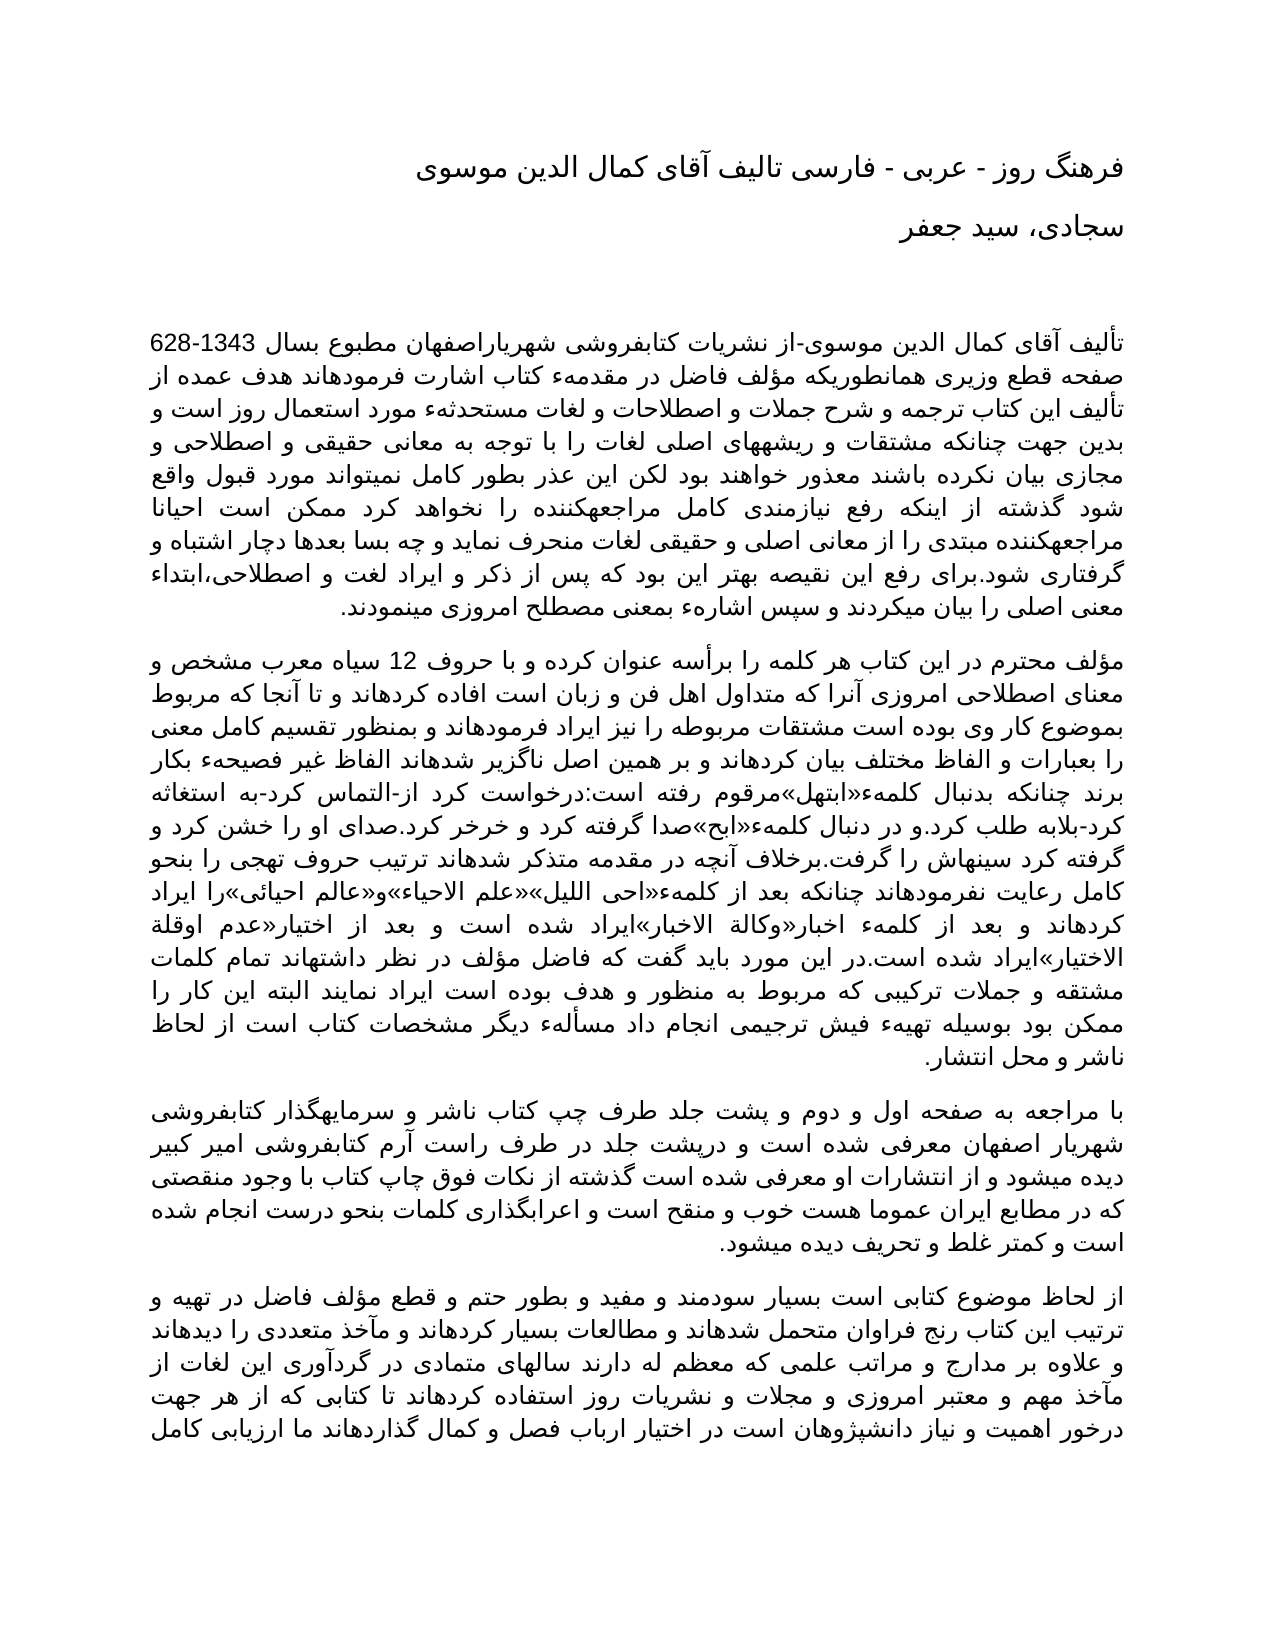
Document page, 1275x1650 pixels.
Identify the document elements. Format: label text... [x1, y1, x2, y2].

text سجادی، سید جعفر [150, 209, 1125, 243]
text تألیف آقای کمال الدین موسوی-از نشریات کتابفروشی شهریاراصفهان‏ مطبوع بسال 1343-628 صفحه قطع وزیری‏ همانطوریکه مؤلف فاضل در مقدمهء کتاب اشارت فرموده‏اند هدف عمده از تألیف این کتاب ترجمه و شرح جملات و اصطلاحات و لغات مستحدثهء مورد استعمال‏ روز است و بدین جهت چنانکه مشتقات و ریشه‏های اصلی لغات را با توجه به معانی حقیقی‏ و اصطلاحی و مجازی بیان نکرده باشند معذور خواهند بود لکن این عذر بطور کامل‏ نمیتواند مورد قبول واقع شود گذشته از اینکه رفع نیازمندی کامل مراجعه‏کننده را نخواهد کرد ممکن است احیانا مراجعه‏کننده مبتدی را از معانی اصلی و حقیقی لغات‏ منحرف نماید و چه بسا بعدها دچار اشتباه و گرفتاری شود.برای رفع این نقیصه بهتر این بود که پس از ذکر و ایراد لغت و اصطلاحی،ابتداء معنی اصلی را بیان میکردند و سپس اشارهء بمعنی مصطلح امروزی مینمودند. [150, 328, 1125, 621]
text فرهنگ روز - عربی - فارسی تالیف آقای کمال الدین موسوی [150, 150, 1125, 183]
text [150, 1282, 1125, 1443]
text با مراجعه به صفحه اول و دوم و پشت جلد طرف چپ کتاب ناشر و سرمایه‏گذار کتابفروشی شهریار اصفهان معرفی شده است و درپشت جلد در طرف راست آرم کتابفروشی‏ امیر کبیر دیده میشود و از انتشارات او معرفی شده است گذشته از نکات فوق چاپ کتاب‏ با وجود منقصتی که در مطابع ایران عموما هست خوب و منقح است و اعراب‏گذاری کلمات‏ بنحو درست انجام شده است و کمتر غلط و تحریف دیده میشود. [150, 1096, 1125, 1257]
text مؤلف محترم در این کتاب هر کلمه را برأسه عنوان کرده و با حروف 12 سیاه‏ معرب مشخص و معنای اصطلاحی امروزی آنرا که متداول اهل فن و زبان است افاده‏ کرده‏اند و تا آنجا که مربوط بموضوع کار وی بوده است مشتقات مربوطه را نیز ایراد فرموده‏اند و بمنظور تقسیم کامل معنی را بعبارات و الفاظ مختلف بیان کرده‏اند و بر همین‏ اصل ناگزیر شده‏اند الفاظ غیر فصیحهء بکار برند چنانکه بدنبال کلمهء«ابتهل»مرقوم رفته است:درخواست کرد از-التماس کرد-به استغاثه کرد-بلابه طلب کرد.و در دنبال کلمهء«ابح»صدا گرفته کرد و خرخر کرد.صدای او را خشن کرد و گرفته کرد سینه‏اش را گرفت.برخلاف آنچه در مقدمه متذکر شده‏اند ترتیب حروف تهجی را بنحو کامل رعایت نفرموده‏اند چنانکه بعد از کلمهء«احی اللیل»«علم الاحیاء»و«عالم‏ احیائی»را ایراد کرده‏اند و بعد از کلمهء اخبار«وکالة الاخبار»ایراد شده است و بعد از اختیار«عدم اوقلة الاختیار»ایراد شده است.در این مورد باید گفت که فاضل مؤلف‏ در نظر داشته‏اند تمام کلمات مشتقه و جملات ترکیبی که مربوط به منظور و هدف بوده‏ است ایراد نمایند البته این کار را ممکن بود بوسیله تهیهء فیش ترجیمی انجام داد مسألهء دیگر مشخصات کتاب است از لحاظ ناشر و محل انتشار. [150, 646, 1125, 1071]
